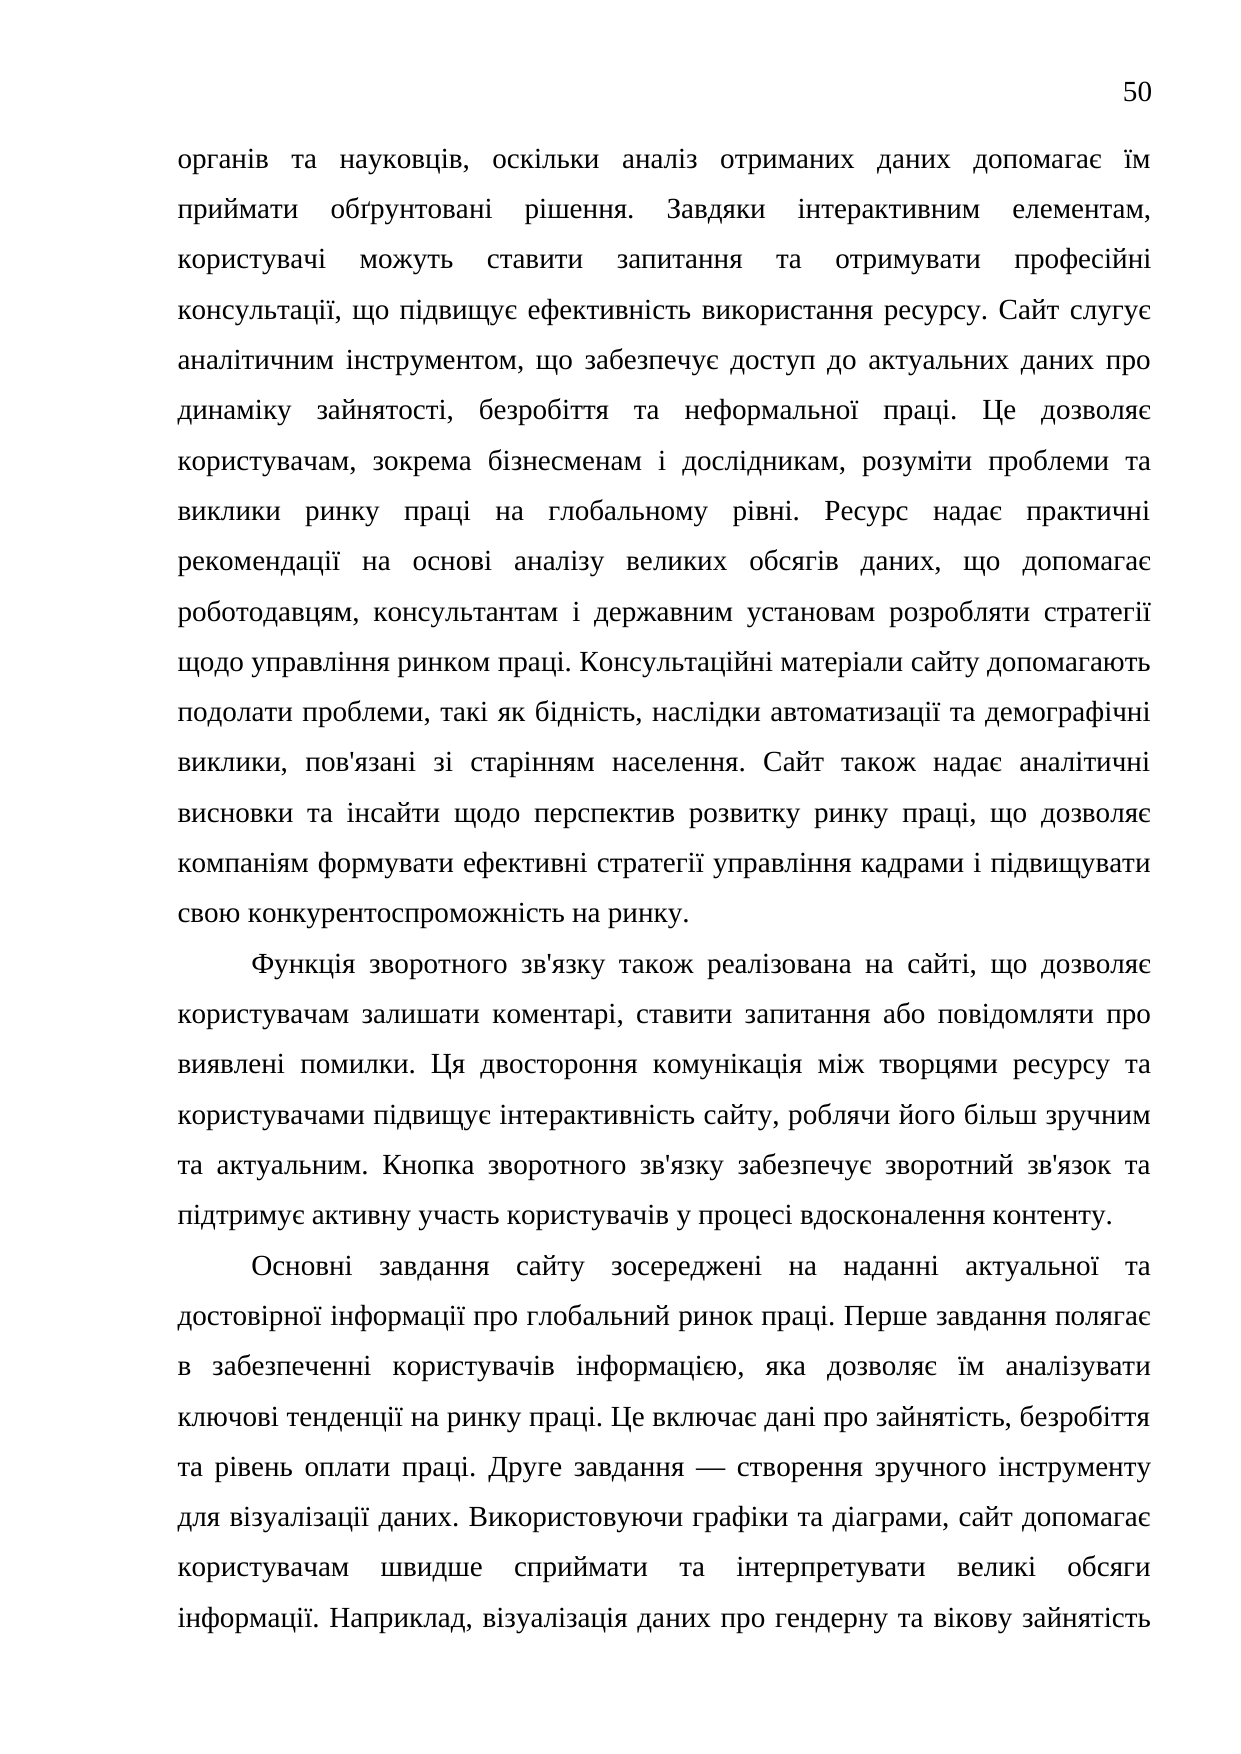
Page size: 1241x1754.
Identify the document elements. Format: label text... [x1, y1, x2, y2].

text Функція зворотного зв'язку також реалізована на сайті, що дозволяє користувачам залишати коментарі, ставити запитання або повідомляти про виявлені помилки. Ця двостороння комунікація між творцями ресурсу та користувачами підвищує інтерактивність сайту, роблячи його більш зручним та актуальним. Кнопка зворотного зв'язку забезпечує зворотний зв'язок та підтримує активну участь користувачів у процесі вдосконалення контенту. [177, 946, 1152, 1231]
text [177, 1248, 1152, 1633]
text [177, 141, 1152, 929]
